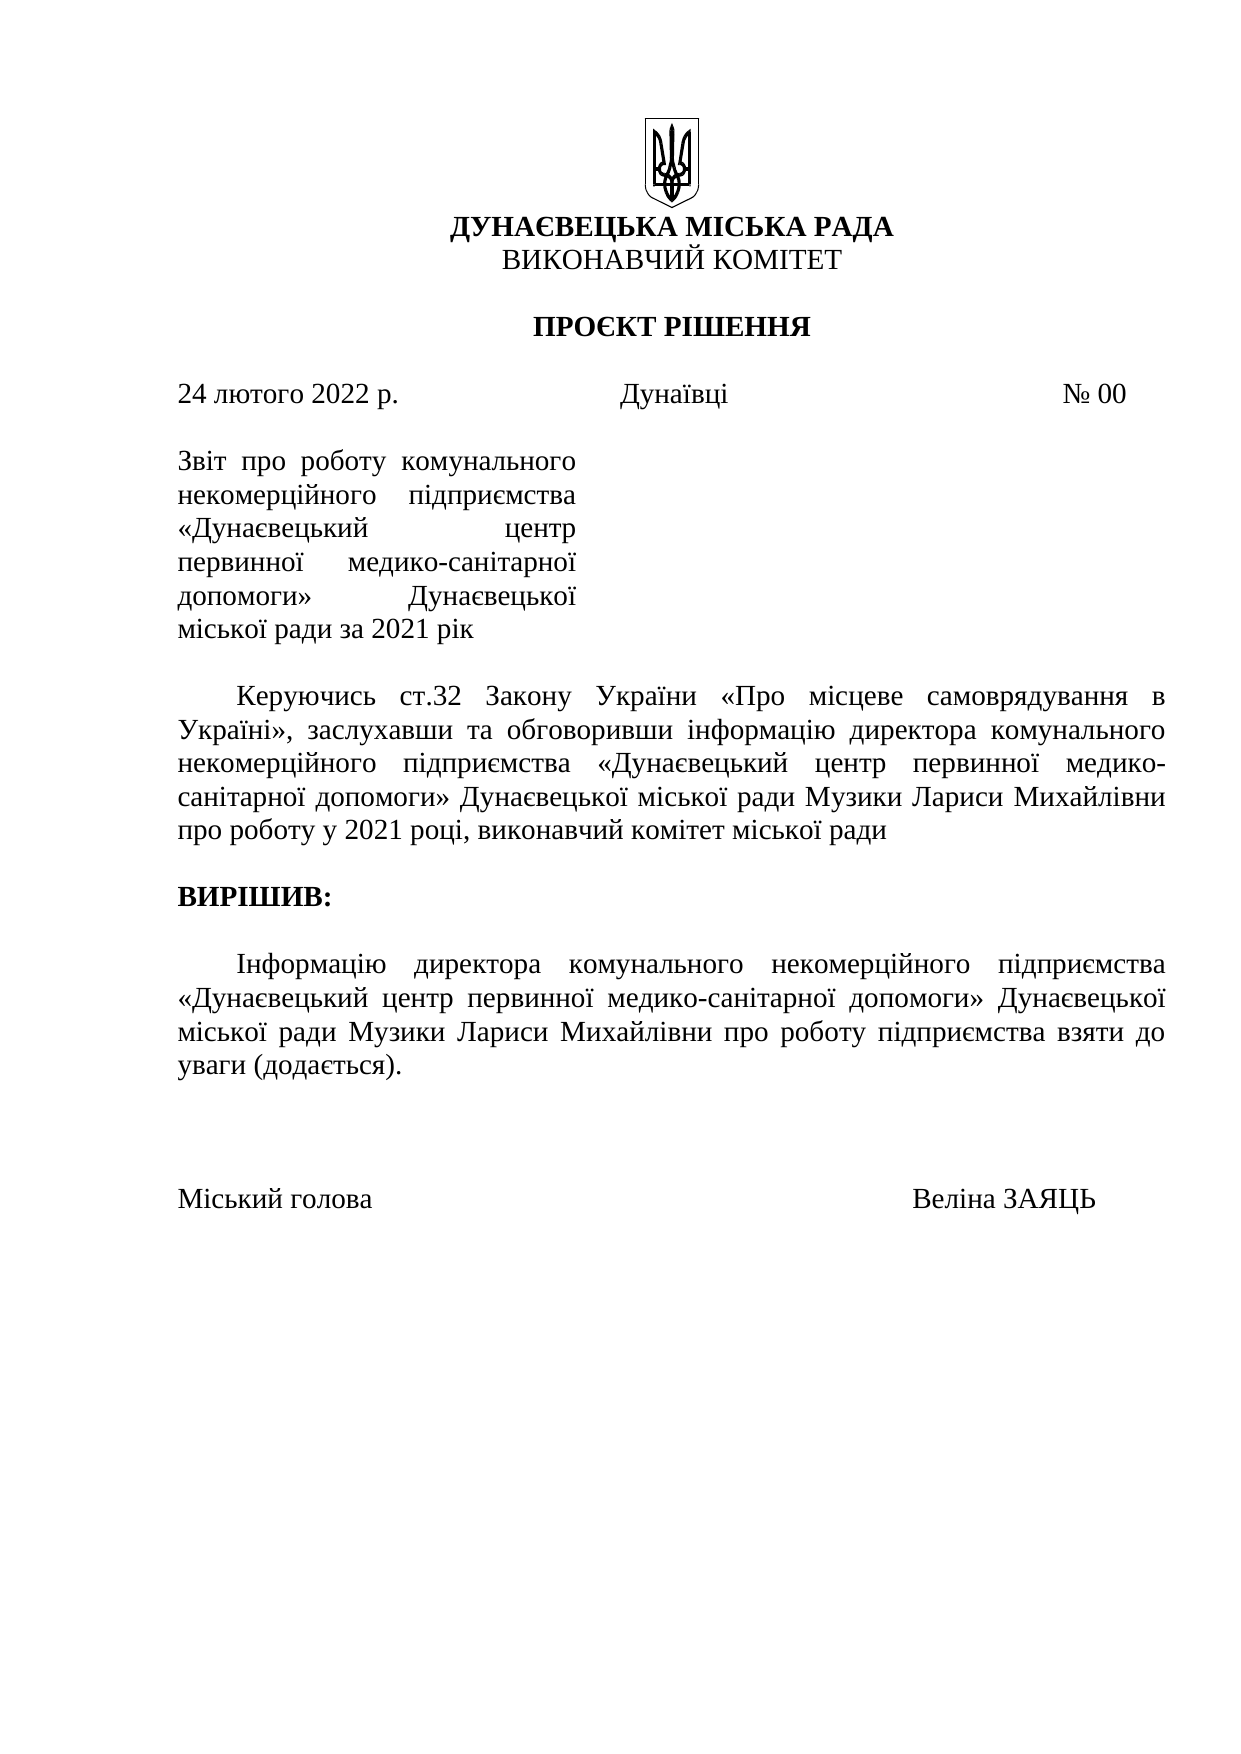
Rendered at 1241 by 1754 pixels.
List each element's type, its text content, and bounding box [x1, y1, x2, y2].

text ДУНАЄВЕЦЬКА МІСЬКА РАДА [177, 209, 1167, 242]
text Керуючись ст.32 Закону України «Про місцеве самоврядування в Україні», заслухавши та обговоривши інформацію директора комунального некомерційного підприємства «Дунаєвецький центр первинної медико-санітарної допомоги» Дунаєвецької міської ради Музики Лариси Михайлівни про роботу у 2021 році, виконавчий комітет міської ради [177, 678, 1167, 846]
text Звіт про роботу комунального некомерційного підприємства «Дунаєвецький центр первинної медико-санітарної допомоги» Дунаєвецької міської ради за 2021 рік [177, 443, 576, 645]
text Міський голова Веліна ЗАЯЦЬ [177, 1181, 1167, 1215]
text Інформацію директора комунального некомерційного підприємства «Дунаєвецький центр первинної медико-санітарної допомоги» Дунаєвецької міської ради Музики Лариси Михайлівни про роботу підприємства взяти до уваги (додається). [177, 947, 1167, 1081]
text ПРОЄКТ РІШЕННЯ [177, 309, 1167, 343]
text 24 лютого 2022 р. Дунаївці № 00 [177, 376, 1167, 410]
text ВИРІШИВ: [177, 879, 1167, 913]
text ВИКОНАВЧИЙ КОМІТЕТ [177, 242, 1167, 276]
